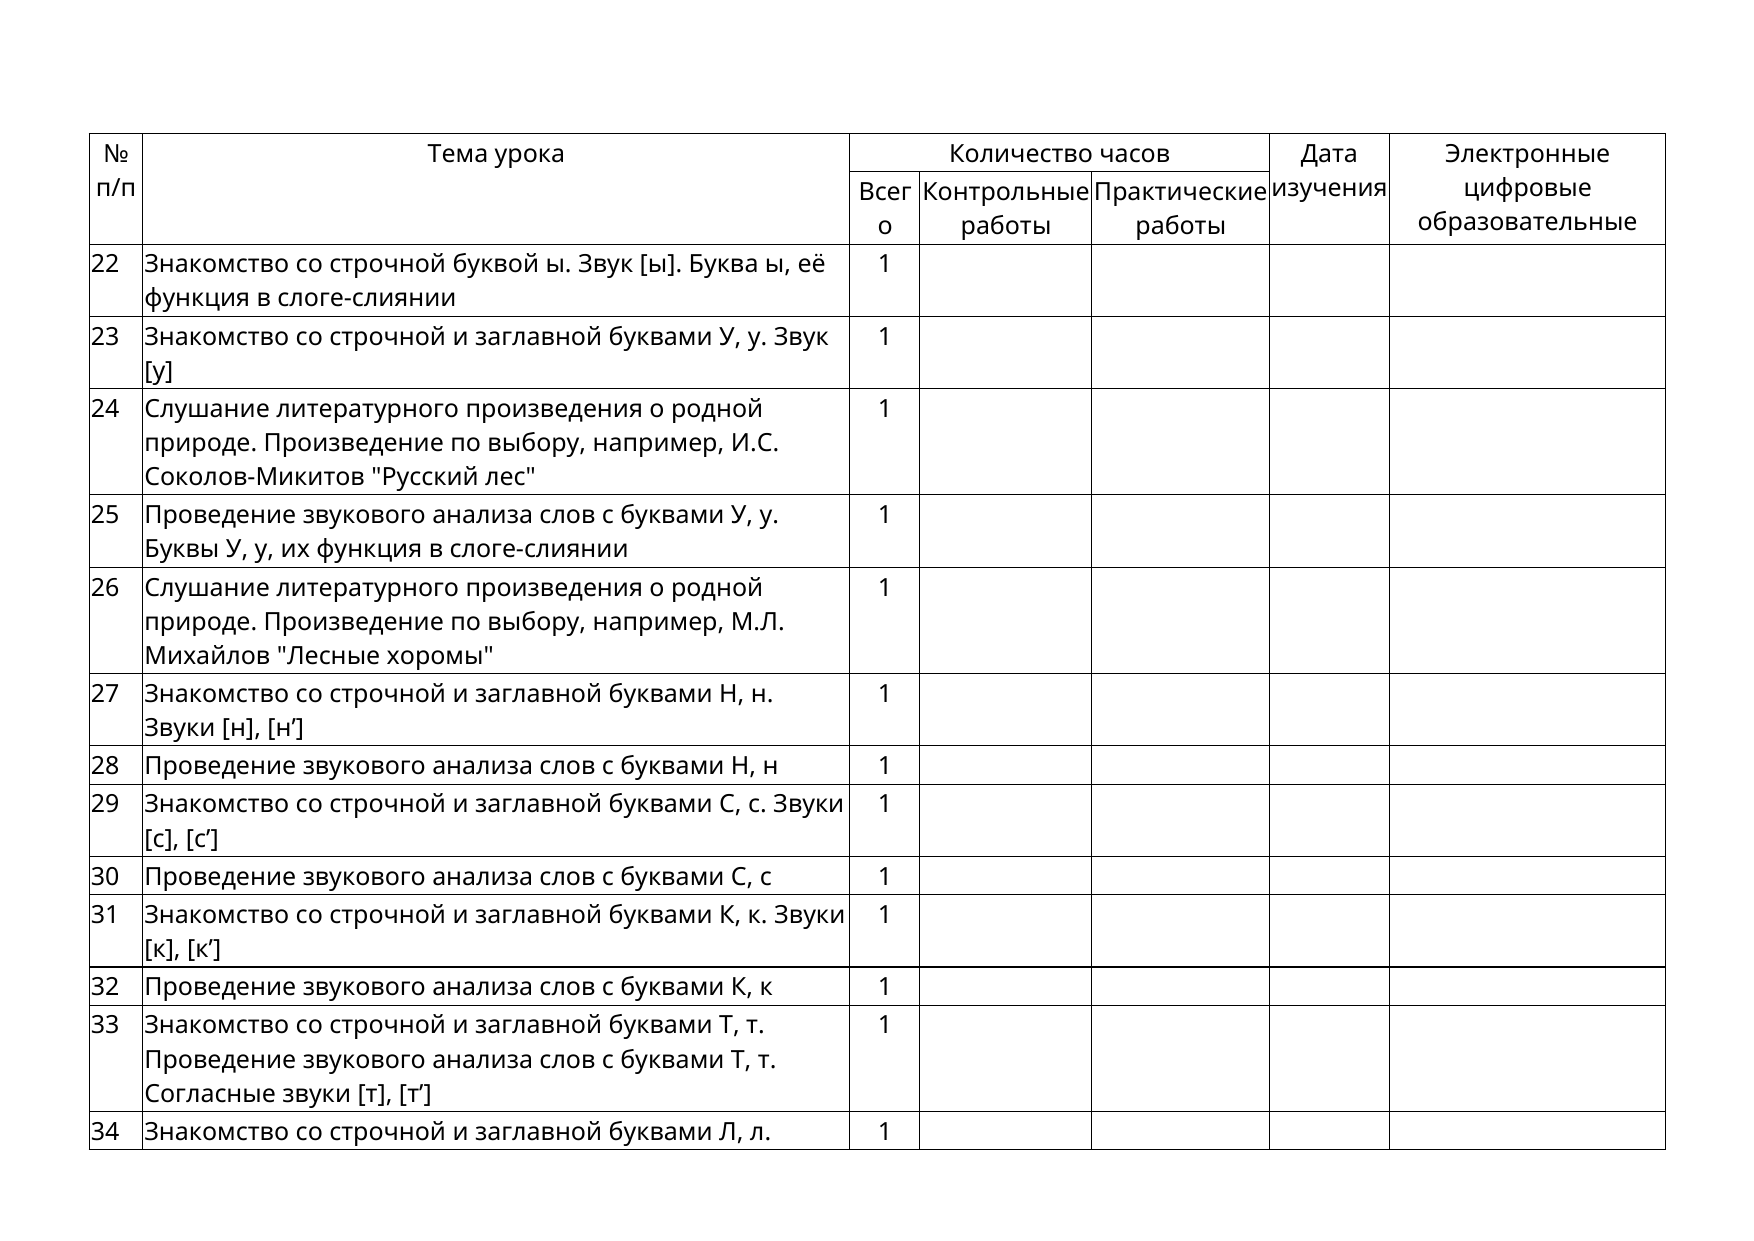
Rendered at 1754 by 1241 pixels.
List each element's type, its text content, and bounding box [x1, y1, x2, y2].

table_cell Знакомство со строчной и заглавной буквами Т, т. Проведение звукового анализа слов с буквами Т, т. Согласные звуки [т], [т’] [143, 1006, 849, 1111]
table_cell 33 [90, 1006, 142, 1111]
table_cell [920, 1112, 1091, 1149]
table_cell [920, 1006, 1091, 1111]
table_cell [1390, 746, 1665, 783]
table_cell [920, 317, 1091, 388]
table_cell Слушание литературного произведения о родной природе. Произведение по выбору, например, М.Л. Михайлов "Лесные хоромы" [143, 568, 849, 673]
table_cell 24 [90, 389, 142, 494]
table_cell [1390, 895, 1665, 966]
table_cell Практические работы [1092, 172, 1269, 243]
table_cell 28 [90, 746, 142, 783]
table_cell 1 [850, 568, 919, 673]
table_cell [1092, 495, 1269, 567]
table_cell Проведение звукового анализа слов с буквами К, к [143, 968, 849, 1004]
table_cell Проведение звукового анализа слов с буквами С, с [143, 857, 849, 894]
table_cell 1 [850, 1112, 919, 1149]
table_cell [1390, 1112, 1665, 1149]
table_cell 1 [850, 968, 919, 1004]
table_cell [1092, 895, 1269, 966]
table_cell 26 [90, 568, 142, 673]
table_cell Знакомство со строчной и заглавной буквами С, с. Звуки [с], [с’] [143, 785, 849, 856]
table_cell [1270, 895, 1389, 966]
table_cell 1 [850, 674, 919, 745]
table_cell Знакомство со строчной буквой ы. Звук [ы]. Буква ы, её функция в слоге-слиянии [143, 245, 849, 316]
table_cell [1390, 495, 1665, 567]
table_header Количество часов [850, 134, 1269, 171]
table_header Дата изучения [1270, 134, 1389, 243]
table_cell Проведение звукового анализа слов с буквами У, у. Буквы У, у, их функция в слоге-слиянии [143, 495, 849, 567]
table_cell Знакомство со строчной и заглавной буквами Н, н. Звуки [н], [н’] [143, 674, 849, 745]
table_cell [1390, 568, 1665, 673]
table_cell [1092, 746, 1269, 783]
table_cell 25 [90, 495, 142, 567]
table_cell Всего [850, 172, 919, 243]
table_cell [1092, 245, 1269, 316]
table_cell [1092, 674, 1269, 745]
table_cell Знакомство со строчной и заглавной буквами К, к. Звуки [к], [к’] [143, 895, 849, 966]
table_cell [143, 1112, 849, 1149]
table_cell 1 [850, 245, 919, 316]
table_header Электронные цифровые образовательные ресурсы [1390, 134, 1665, 243]
table_cell [1270, 1112, 1389, 1149]
table_cell [1092, 968, 1269, 1004]
table_cell [1092, 1006, 1269, 1111]
table_cell 1 [850, 1006, 919, 1111]
table_cell [920, 245, 1091, 316]
table_cell 1 [850, 785, 919, 856]
table_header Тема урока [143, 134, 849, 243]
table_cell [1270, 857, 1389, 894]
table_cell 34 [90, 1112, 142, 1149]
table_cell 1 [850, 857, 919, 894]
table_cell Контрольные работы [920, 172, 1091, 243]
table_cell [1092, 857, 1269, 894]
table_cell 1 [850, 746, 919, 783]
table_header № п/п [90, 134, 142, 243]
table_cell [920, 895, 1091, 966]
table_cell 22 [90, 245, 142, 316]
table_cell [1092, 785, 1269, 856]
table_cell 31 [90, 895, 142, 966]
table_cell [1390, 317, 1665, 388]
table_cell [1092, 389, 1269, 494]
table_cell 1 [850, 317, 919, 388]
table_cell 29 [90, 785, 142, 856]
table_cell [1390, 785, 1665, 856]
table_cell [1390, 674, 1665, 745]
table_cell [1270, 495, 1389, 567]
table_cell [1270, 785, 1389, 856]
table_cell [1270, 317, 1389, 388]
table_cell [920, 495, 1091, 567]
table_cell [1270, 968, 1389, 1004]
table_cell [920, 857, 1091, 894]
table_cell [1092, 317, 1269, 388]
table_cell 23 [90, 317, 142, 388]
table_cell [1270, 674, 1389, 745]
table_cell [920, 968, 1091, 1004]
table_cell [1390, 1006, 1665, 1111]
table_cell 1 [850, 895, 919, 966]
table_cell 27 [90, 674, 142, 745]
table_cell [1270, 389, 1389, 494]
table_cell [1390, 968, 1665, 1004]
table_cell [920, 389, 1091, 494]
table_cell [1270, 568, 1389, 673]
table_cell Слушание литературного произведения о родной природе. Произведение по выбору, например, И.С. Соколов-Микитов "Русский лес" [143, 389, 849, 494]
table_cell [920, 568, 1091, 673]
table_cell [1390, 389, 1665, 494]
table_cell Знакомство со строчной и заглавной буквами У, у. Звук [у] [143, 317, 849, 388]
table_cell [920, 674, 1091, 745]
table_cell [1270, 1006, 1389, 1111]
table_cell 32 [90, 968, 142, 1004]
table_cell [1270, 746, 1389, 783]
table_cell [920, 785, 1091, 856]
table_cell [1390, 857, 1665, 894]
table_cell [1270, 245, 1389, 316]
table_cell 30 [90, 857, 142, 894]
table_cell [1092, 568, 1269, 673]
table_cell [920, 746, 1091, 783]
table_cell 1 [850, 389, 919, 494]
table_cell [1390, 245, 1665, 316]
table_cell [1092, 1112, 1269, 1149]
table_cell Проведение звукового анализа слов с буквами Н, н [143, 746, 849, 783]
table_cell 1 [850, 495, 919, 567]
